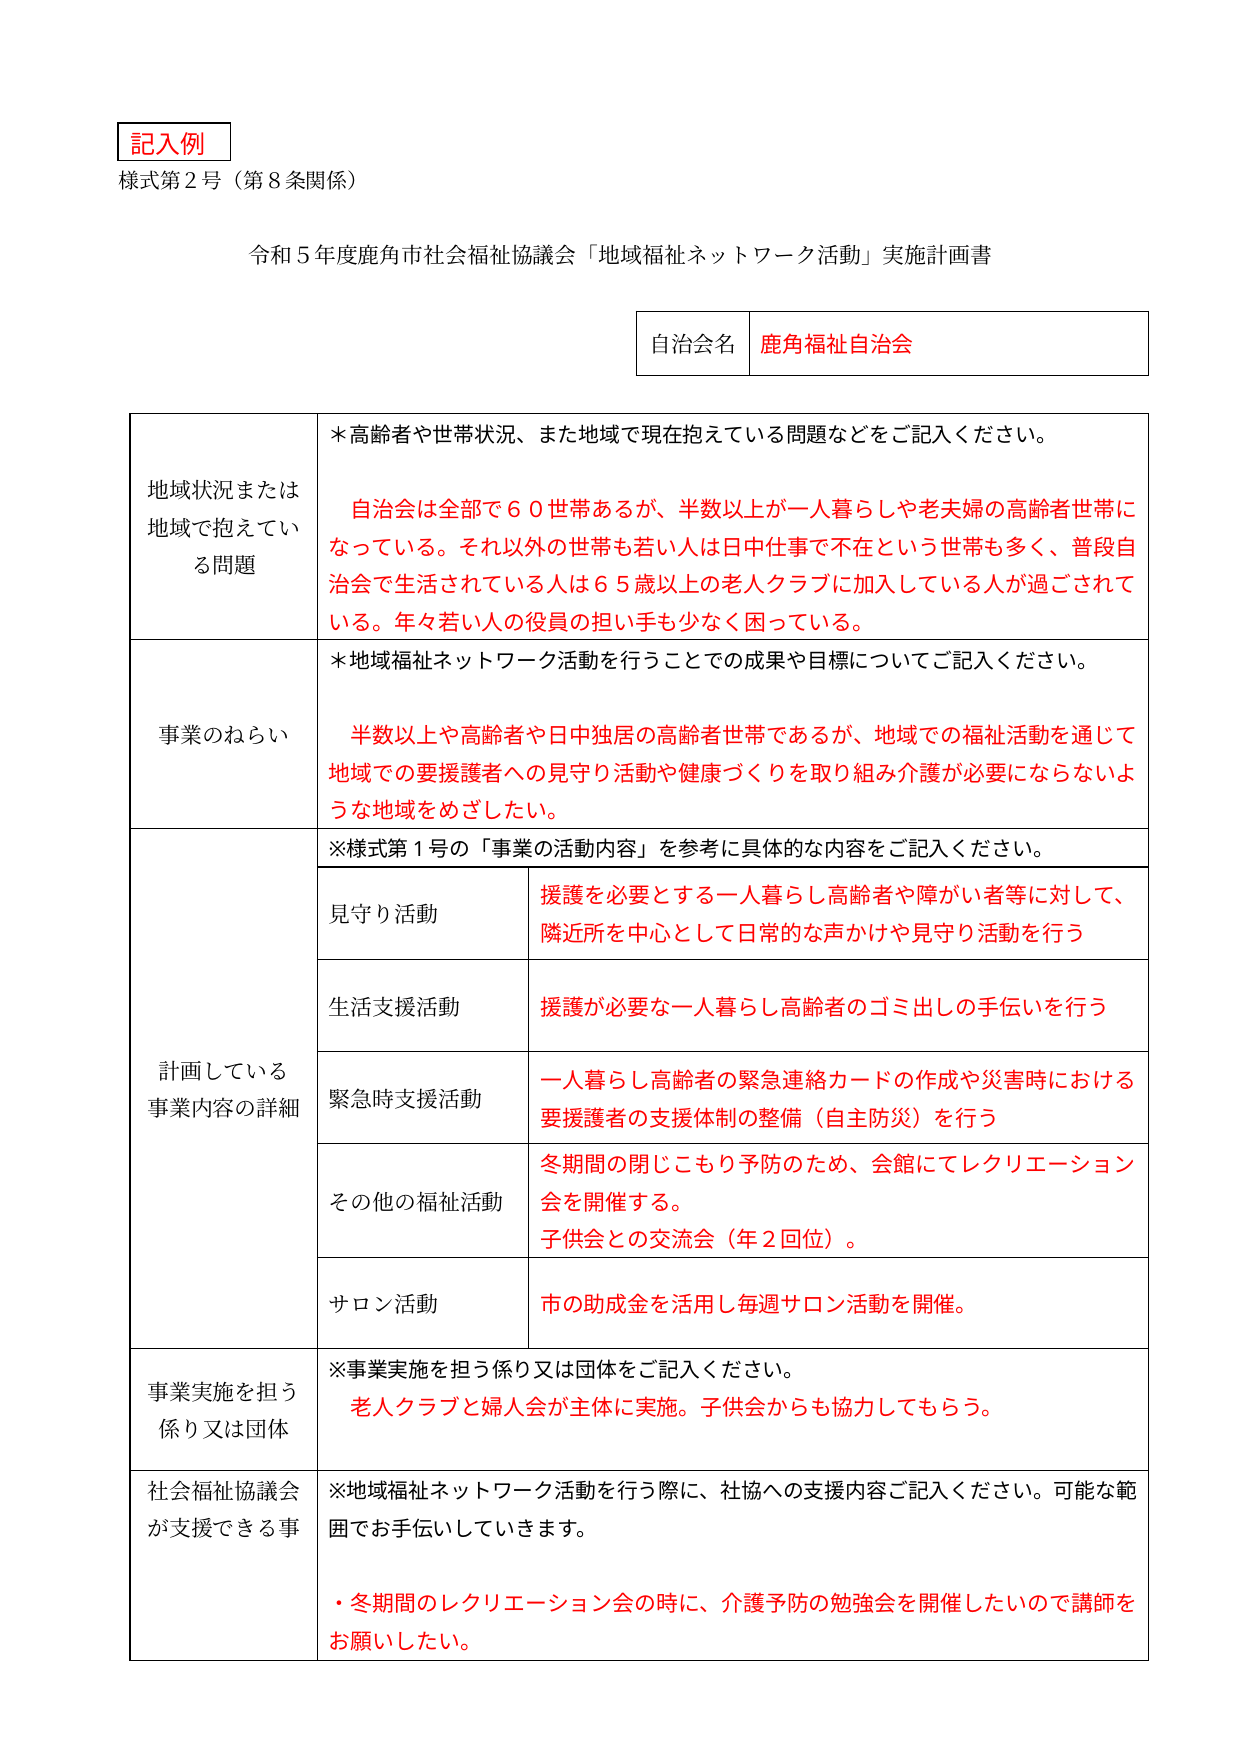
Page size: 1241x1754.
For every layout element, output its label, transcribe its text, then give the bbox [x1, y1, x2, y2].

table_cell 事業実施を担う係り又は団体 [131, 1349, 317, 1470]
table_cell 援護を必要とする一人暮らし高齢者や障がい者等に対して、隣近所を中心として日常的な声かけや見守り活動を行う [529, 868, 1148, 958]
table_cell 市の助成金を活用し毎週サロン活動を開催。 [529, 1258, 1148, 1348]
table_header ＊高齢者や世帯状況、また地域で現在抱えている問題などをご記入ください。 自治会は全部で６０世帯あるが、半数以上が一人暮らしや老夫婦の高齢者世帯になっている。それ以外の世帯も若い人は日中仕事で不在という世帯も多く、普段自治会で生活されている人は６５歳以上の老人クラブに加入している人が過ごされている。年々若い人の役員の担い手も少なく困っている。 [318, 414, 1148, 639]
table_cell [318, 1471, 1148, 1659]
table_cell 見守り活動 [318, 868, 528, 958]
table_cell 冬期間の閉じこもり予防のため、会館にてレクリエーション会を開催する。 子供会との交流会（年２回位）。 [529, 1144, 1148, 1257]
text 様式第２号（第８条関係） [118, 161, 1122, 198]
table_cell 計画している 事業内容の詳細 [131, 829, 317, 1348]
table_cell サロン活動 [318, 1258, 528, 1348]
table_cell 事業のねらい [131, 640, 317, 828]
table_header 自治会名 [637, 312, 749, 375]
table_cell ※事業実施を担う係り又は団体をご記入ください。 老人クラブと婦人会が主体に実施。子供会からも協力してもらう。 [318, 1349, 1148, 1470]
table_cell その他の福祉活動 [318, 1144, 528, 1257]
table_cell 生活支援活動 [318, 960, 528, 1051]
table_cell 援護が必要な一人暮らし高齢者のゴミ出しの手伝いを行う [529, 960, 1148, 1051]
text 令和５年度鹿角市社会福祉協議会「地域福祉ネットワーク活動」実施計画書 [118, 236, 1122, 273]
table_cell ＊地域福祉ネットワーク活動を行うことでの成果や目標についてご記入ください。 半数以上や高齢者や日中独居の高齢者世帯であるが、地域での福祉活動を通じて地域での要援護者への見守り活動や健康づくりを取り組み介護が必要にならないような地域をめざしたい。 [318, 640, 1148, 828]
table_cell 社会福祉協議会が支援できる事 [131, 1471, 317, 1659]
table_header 地域状況または地域で抱えている問題 [131, 414, 317, 639]
table_cell ※様式第1号の「事業の活動内容」を参考に具体的な内容をご記入ください。 [318, 829, 1148, 866]
table_header 鹿角福祉自治会 [750, 312, 1148, 375]
table_cell 一人暮らし高齢者の緊急連絡カードの作成や災害時における要援護者の支援体制の整備（自主防災）を行う [529, 1052, 1148, 1143]
table_cell 緊急時支援活動 [318, 1052, 528, 1143]
